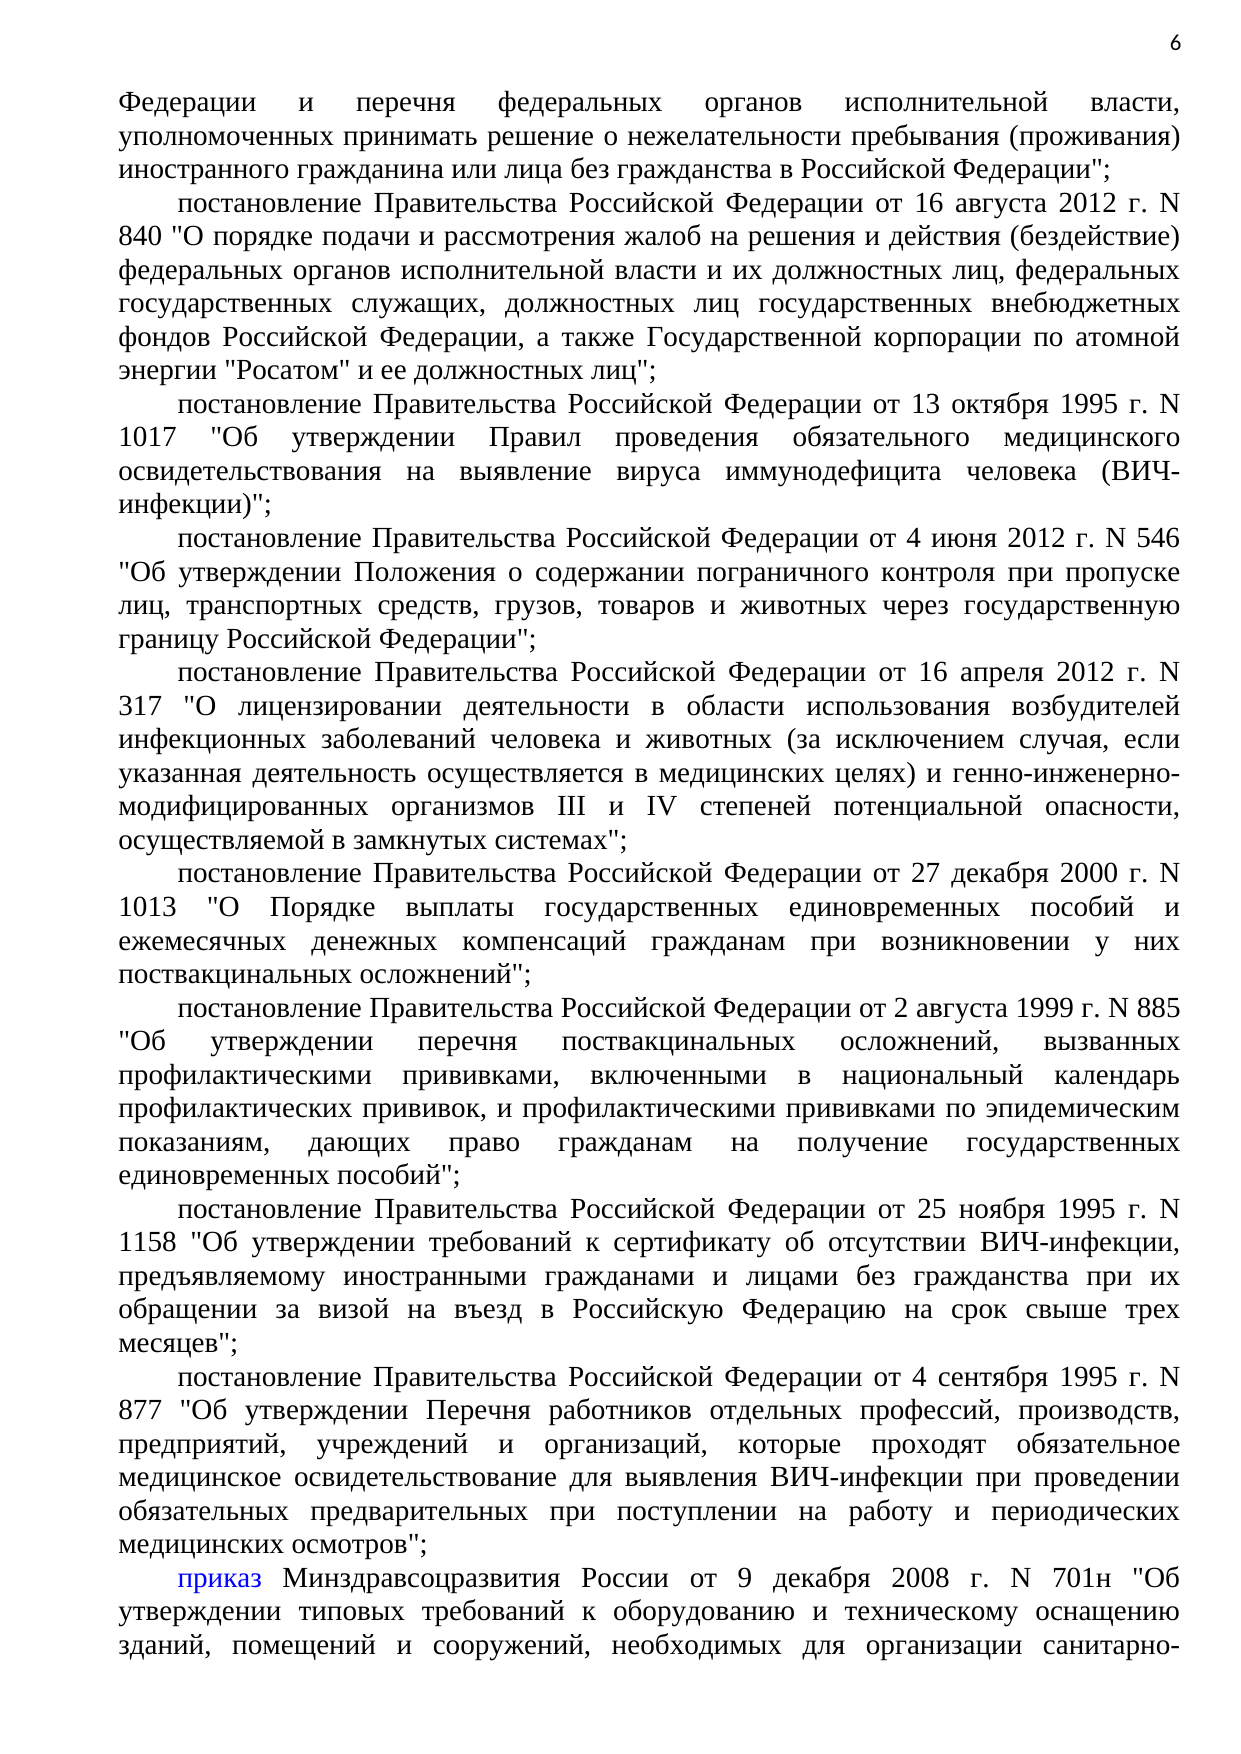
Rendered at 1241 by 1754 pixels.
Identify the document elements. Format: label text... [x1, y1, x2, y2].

text постановление Правительства Российской Федерации от 4 июня 2012 г. N 546 "Об утверждении Положения о содержании пограничного контроля при пропуске лиц, транспортных средств, грузов, товаров и животных через государственную границу Российской Федерации"; [118, 520, 1181, 654]
text постановление Правительства Российской Федерации от 2 августа 1999 г. N 885 "Об утверждении перечня поствакцинальных осложнений, вызванных профилактическими прививками, включенными в национальный календарь профилактических прививок, и профилактическими прививками по эпидемическим показаниям, дающих право гражданам на получение государственных единовременных пособий"; [118, 990, 1181, 1191]
text постановление Правительства Российской Федерации от 4 сентября 1995 г. N 877 "Об утверждении Перечня работников отдельных профессий, производств, предприятий, учреждений и организаций, которые проходят обязательное медицинское освидетельствование для выявления ВИЧ-инфекции при проведении обязательных предварительных при поступлении на работу и периодических медицинских осмотров"; [118, 1359, 1181, 1560]
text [118, 84, 1181, 185]
text постановление Правительства Российской Федерации от 16 апреля 2012 г. N 317 "О лицензировании деятельности в области использования возбудителей инфекционных заболеваний человека и животных (за исключением случая, если указанная деятельность осуществляется в медицинских целях) и генно-инженерно-модифицированных организмов III и IV степеней потенциальной опасности, осуществляемой в замкнутых системах"; [118, 654, 1181, 856]
text постановление Правительства Российской Федерации от 16 августа 2012 г. N 840 "О порядке подачи и рассмотрения жалоб на решения и действия (бездействие) федеральных органов исполнительной власти и их должностных лиц, федеральных государственных служащих, должностных лиц государственных внебюджетных фондов Российской Федерации, а также Государственной корпорации по атомной энергии "Росатом" и ее должностных лиц"; [118, 185, 1181, 386]
text постановление Правительства Российской Федерации от 27 декабря 2000 г. N 1013 "О Порядке выплаты государственных единовременных пособий и ежемесячных денежных компенсаций гражданам при возникновении у них поствакцинальных осложнений"; [118, 856, 1181, 990]
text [118, 1560, 1181, 1661]
text постановление Правительства Российской Федерации от 25 ноября 1995 г. N 1158 "Об утверждении требований к сертификату об отсутствии ВИЧ-инфекции, предъявляемому иностранными гражданами и лицами без гражданства при их обращении за визой на въезд в Российскую Федерацию на срок свыше трех месяцев"; [118, 1191, 1181, 1359]
text постановление Правительства Российской Федерации от 13 октября 1995 г. N 1017 "Об утверждении Правил проведения обязательного медицинского освидетельствования на выявление вируса иммунодефицита человека (ВИЧ-инфекции)"; [118, 386, 1181, 520]
